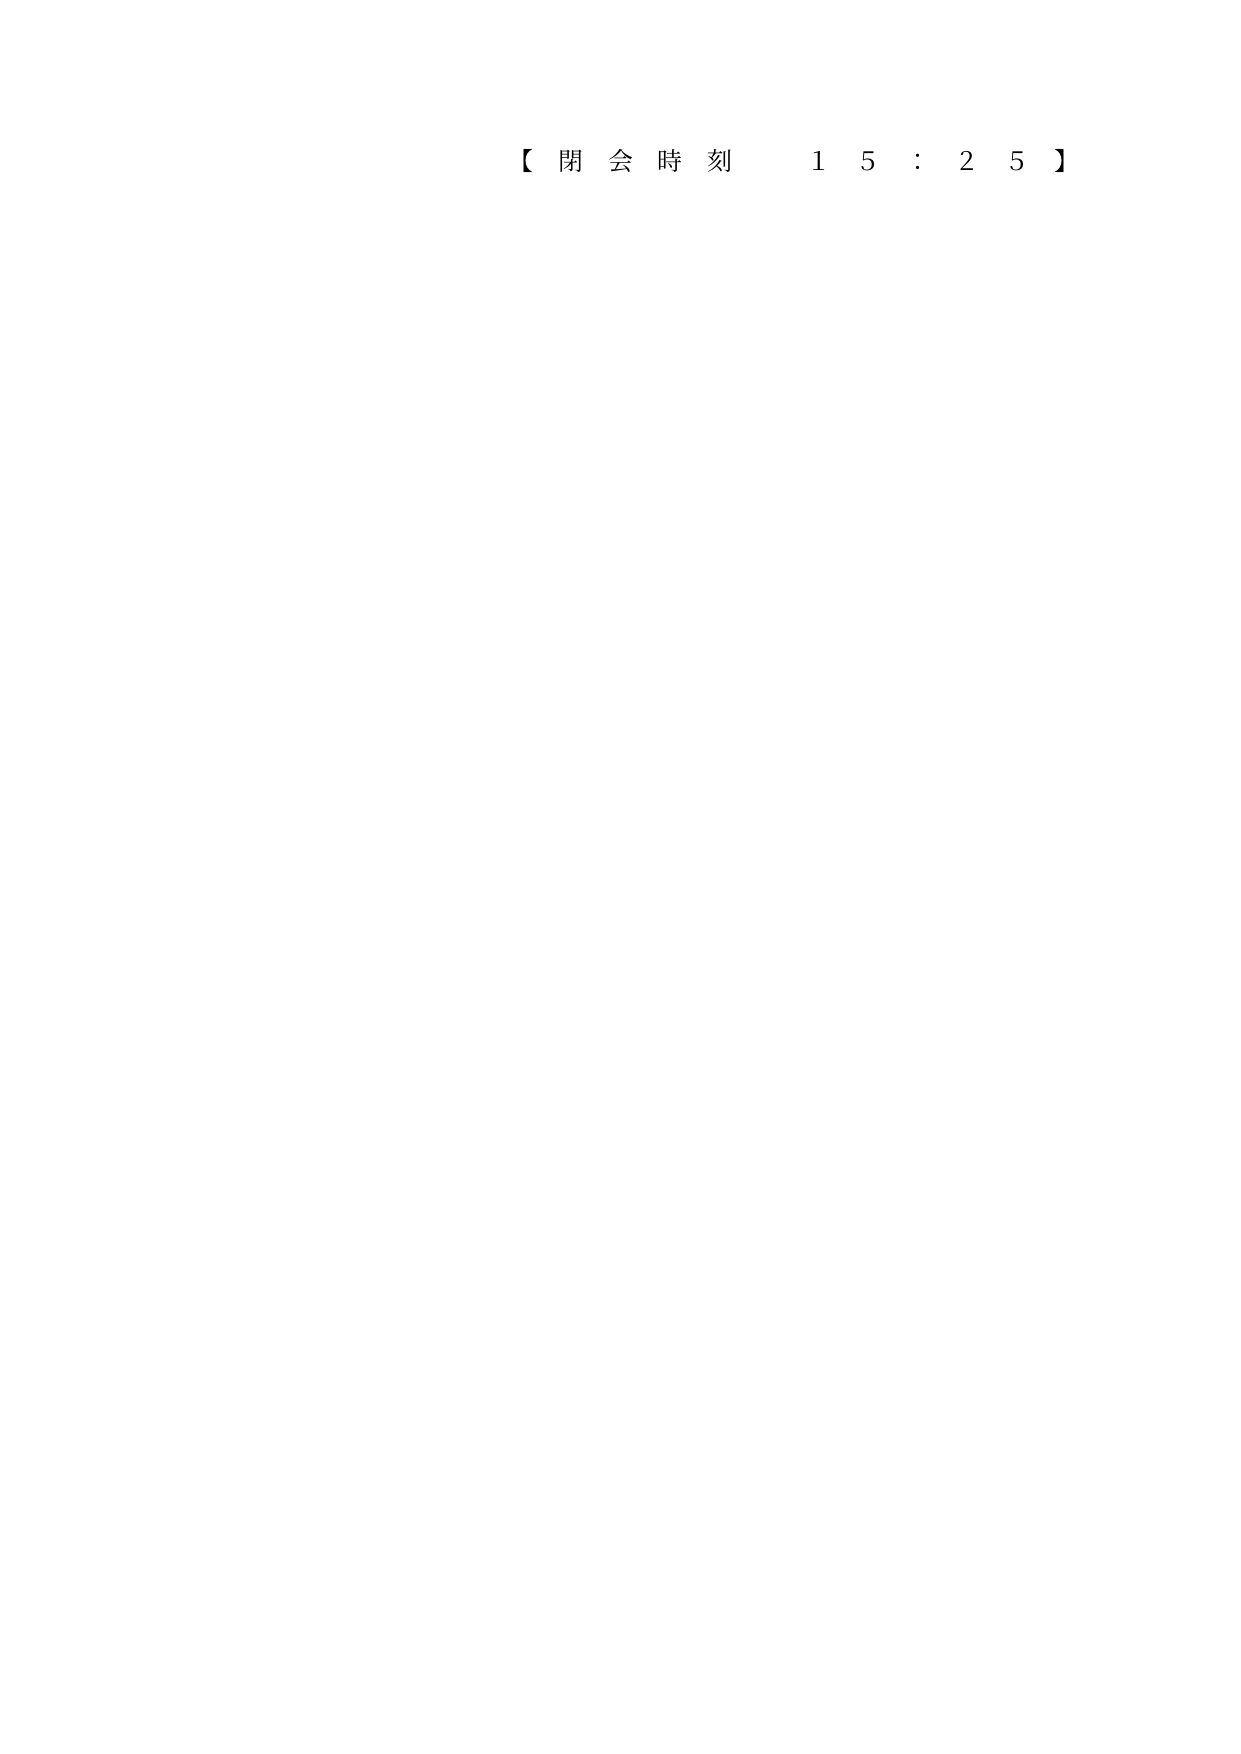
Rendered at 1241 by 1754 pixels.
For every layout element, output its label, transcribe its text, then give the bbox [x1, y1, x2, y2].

text 【閉会時刻 １５：２５】 [137, 124, 1103, 194]
